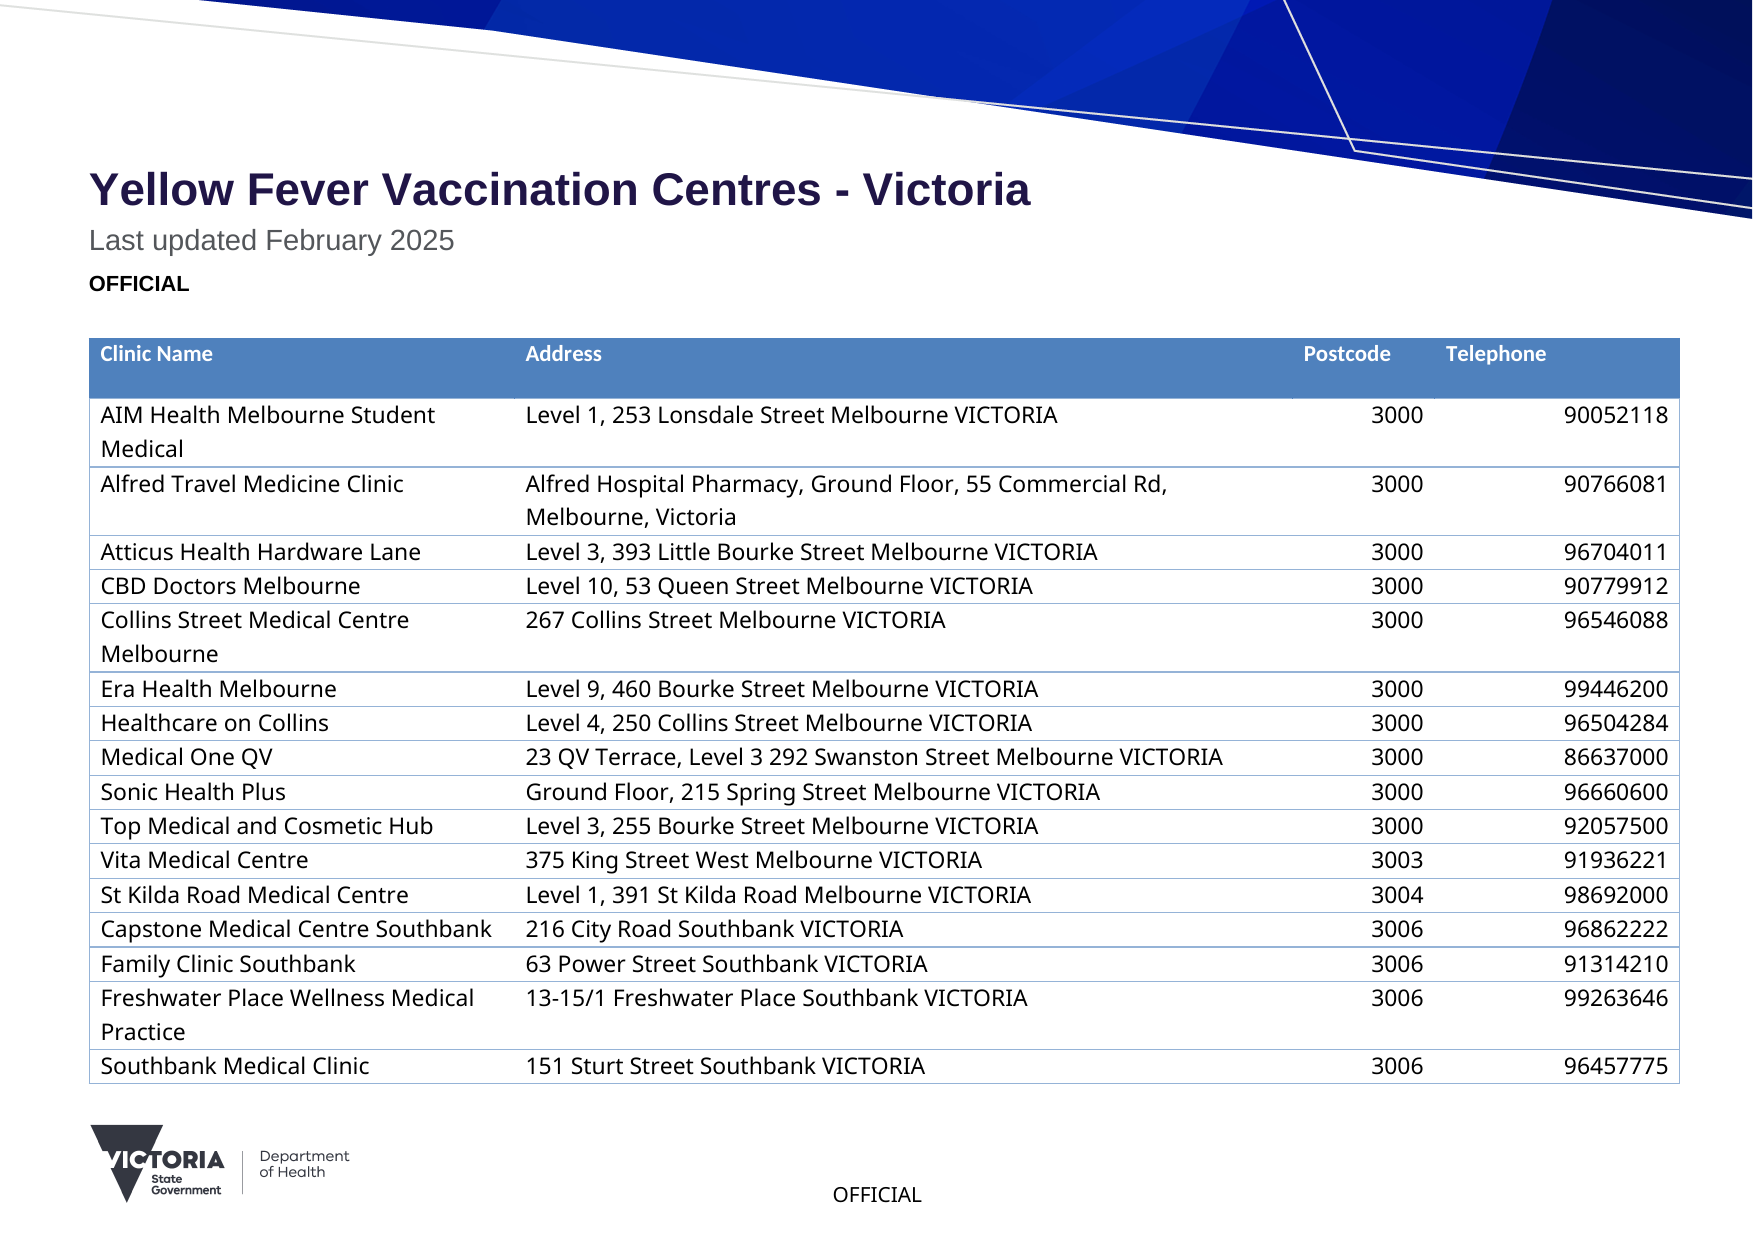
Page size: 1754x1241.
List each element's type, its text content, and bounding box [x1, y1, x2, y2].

table_cell 3006 [1292, 982, 1434, 1049]
table_cell Top Medical and Cosmetic Hub [90, 810, 514, 843]
table_cell Level 10, 53 Queen Street Melbourne VICTORIA [514, 570, 1292, 603]
table_cell 96546088 [1435, 604, 1679, 671]
table_cell 3004 [1292, 879, 1434, 912]
table_header Postcode [1293, 339, 1434, 398]
table_cell 375 King Street West Melbourne VICTORIA [514, 844, 1292, 878]
table_cell 90052118 [1435, 399, 1679, 466]
table_cell Vita Medical Centre [90, 844, 514, 878]
table_header Clinic Name [90, 339, 514, 398]
table_cell Medical One QV [90, 741, 514, 774]
table_cell 3006 [1292, 948, 1434, 981]
table_cell Capstone Medical Centre Southbank [90, 913, 514, 946]
table_cell 3006 [1292, 913, 1434, 946]
table_cell 3000 [1292, 810, 1434, 843]
table_cell OFFICIAL [89, 267, 1329, 296]
table_cell 3000 [1292, 536, 1434, 569]
table_cell Alfred Hospital Pharmacy, Ground Floor, 55 Commercial Rd, Melbourne, Victoria [514, 468, 1292, 534]
table_cell 86637000 [1435, 741, 1679, 774]
table_cell Level 1, 391 St Kilda Road Melbourne VICTORIA [514, 879, 1292, 912]
table_cell 96660600 [1435, 776, 1679, 809]
table_cell St Kilda Road Medical Centre [90, 879, 514, 912]
table_cell 96704011 [1435, 536, 1679, 569]
table_cell 3000 [1292, 570, 1434, 603]
table_cell 13-15/1 Freshwater Place Southbank VICTORIA [514, 982, 1292, 1049]
table_cell 98692000 [1435, 879, 1679, 912]
table_cell Level 4, 250 Collins Street Melbourne VICTORIA [514, 707, 1292, 740]
table_cell 3000 [1292, 399, 1434, 466]
table_cell 3000 [1292, 468, 1434, 534]
table_cell 3000 [1292, 776, 1434, 809]
table_cell Collins Street Medical Centre Melbourne [90, 604, 514, 671]
table_cell Ground Floor, 215 Spring Street Melbourne VICTORIA [514, 776, 1292, 809]
table_cell 63 Power Street Southbank VICTORIA [514, 948, 1292, 981]
table_cell 216 City Road Southbank VICTORIA [514, 913, 1292, 946]
table_cell 3000 [1292, 741, 1434, 774]
table_cell Last updated February 2025 [89, 223, 1329, 267]
table_cell 3006 [1292, 1050, 1434, 1083]
table_cell 96504284 [1435, 707, 1679, 740]
table_cell 3003 [1292, 844, 1434, 878]
table_cell Healthcare on Collins [90, 707, 514, 740]
table_cell 23 QV Terrace, Level 3 292 Swanston Street Melbourne VICTORIA [514, 741, 1292, 774]
table_header Yellow Fever Vaccination Centres - Victoria [89, 162, 1329, 223]
table_cell Alfred Travel Medicine Clinic [90, 468, 514, 534]
table_cell 92057500 [1435, 810, 1679, 843]
table_cell 3000 [1292, 707, 1434, 740]
table_cell 99446200 [1435, 673, 1679, 706]
table_cell Era Health Melbourne [90, 673, 514, 706]
table_cell 90779912 [1435, 570, 1679, 603]
table_cell Family Clinic Southbank [90, 948, 514, 981]
table_cell Level 9, 460 Bourke Street Melbourne VICTORIA [514, 673, 1292, 706]
picture [0, 0, 1753, 223]
table_cell 151 Sturt Street Southbank VICTORIA [514, 1050, 1292, 1083]
table_cell 96862222 [1435, 913, 1679, 946]
table_cell 96457775 [1435, 1050, 1679, 1083]
table_cell AIM Health Melbourne Student Medical [90, 399, 514, 466]
table_header Telephone [1435, 339, 1679, 398]
table_cell 3000 [1292, 673, 1434, 706]
table_cell 267 Collins Street Melbourne VICTORIA [514, 604, 1292, 671]
table_cell Sonic Health Plus [90, 776, 514, 809]
picture [0, 1092, 1754, 1241]
table_cell Level 1, 253 Lonsdale Street Melbourne VICTORIA [514, 399, 1292, 466]
table_cell Southbank Medical Clinic [90, 1050, 514, 1083]
table_cell CBD Doctors Melbourne [90, 570, 514, 603]
table_cell Freshwater Place Wellness Medical Practice [90, 982, 514, 1049]
table_cell 99263646 [1435, 982, 1679, 1049]
table_cell Level 3, 255 Bourke Street Melbourne VICTORIA [514, 810, 1292, 843]
table_cell 90766081 [1435, 468, 1679, 534]
table_cell Atticus Health Hardware Lane [90, 536, 514, 569]
table_cell 91314210 [1435, 948, 1679, 981]
table_header Address [515, 339, 1292, 398]
table_cell Level 3, 393 Little Bourke Street Melbourne VICTORIA [514, 536, 1292, 569]
table_cell 3000 [1292, 604, 1434, 671]
table_cell 91936221 [1435, 844, 1679, 878]
